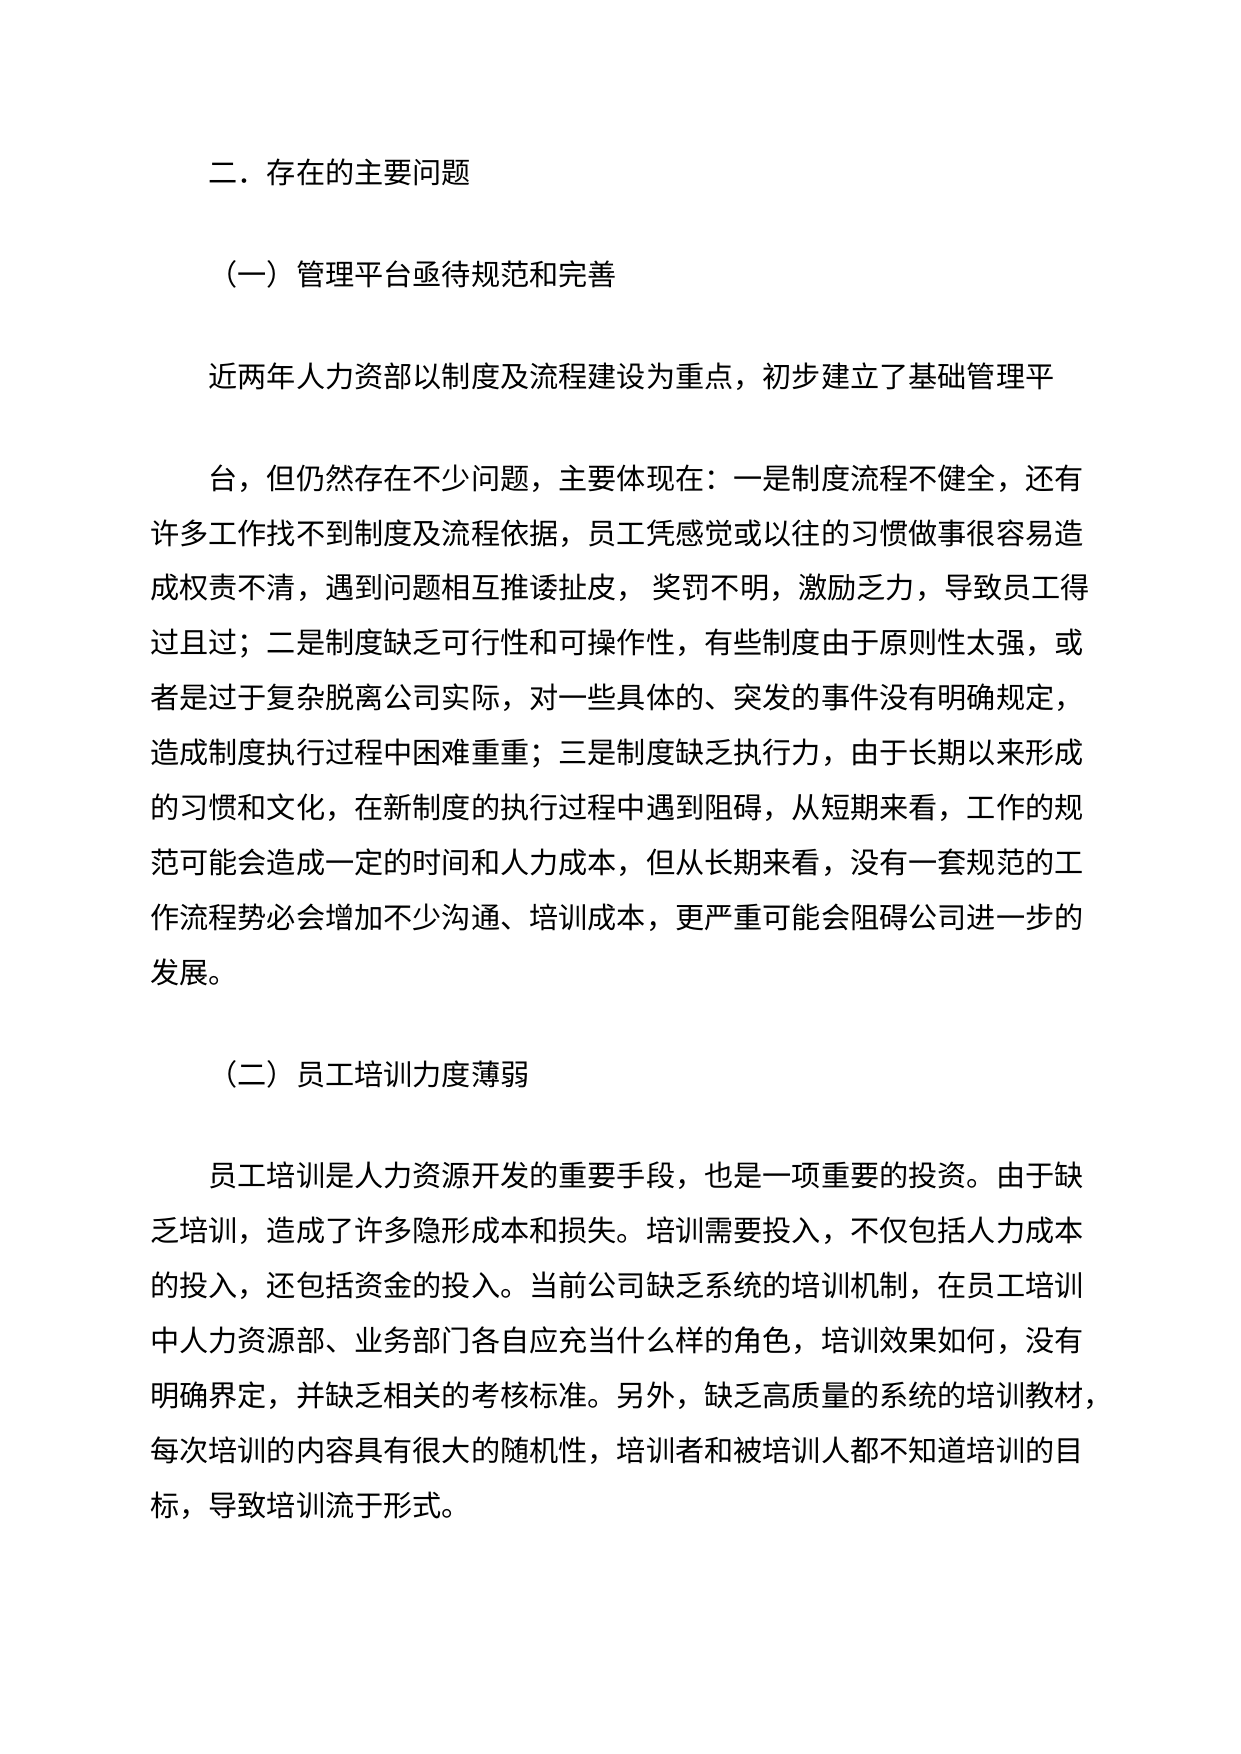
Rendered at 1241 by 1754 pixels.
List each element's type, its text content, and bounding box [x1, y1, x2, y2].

text 二．存在的主要问题 [150, 150, 1090, 192]
text 台，但仍然存在不少问题，主要体现在：一是制度流程不健全，还有许多工作找不到制度及流程依据，员工凭感觉或以往的习惯做事很容易造成权责不清，遇到问题相互推诿扯皮， 奖罚不明，激励乏力，导致员工得过且过；二是制度缺乏可行性和可操作性，有些制度由于原则性太强，或者是过于复杂脱离公司实际，对一些具体的、突发的事件没有明确规定，造成制度执行过程中困难重重；三是制度缺乏执行力，由于长期以来形成的习惯和文化，在新制度的执行过程中遇到阻碍，从短期来看，工作的规范可能会造成一定的时间和人力成本，但从长期来看，没有一套规范的工作流程势必会增加不少沟通、培训成本，更严重可能会阻碍公司进一步的发展。 [150, 455, 1090, 992]
text 员工培训是人力资源开发的重要手段，也是一项重要的投资。由于缺乏培训，造成了许多隐形成本和损失。培训需要投入，不仅包括人力成本的投入，还包括资金的投入。当前公司缺乏系统的培训机制，在员工培训中人力资源部、业务部门各自应充当什么样的角色，培训效果如何，没有明确界定，并缺乏相关的考核标准。另外，缺乏高质量的系统的培训教材，每次培训的内容具有很大的随机性，培训者和被培训人都不知道培训的目标，导致培训流于形式。 [150, 1153, 1090, 1524]
text （一）管理平台亟待规范和完善 [150, 252, 1090, 294]
text 近两年人力资部以制度及流程建设为重点，初步建立了基础管理平 [150, 353, 1090, 396]
text （二）员工培训力度薄弱 [150, 1051, 1090, 1093]
